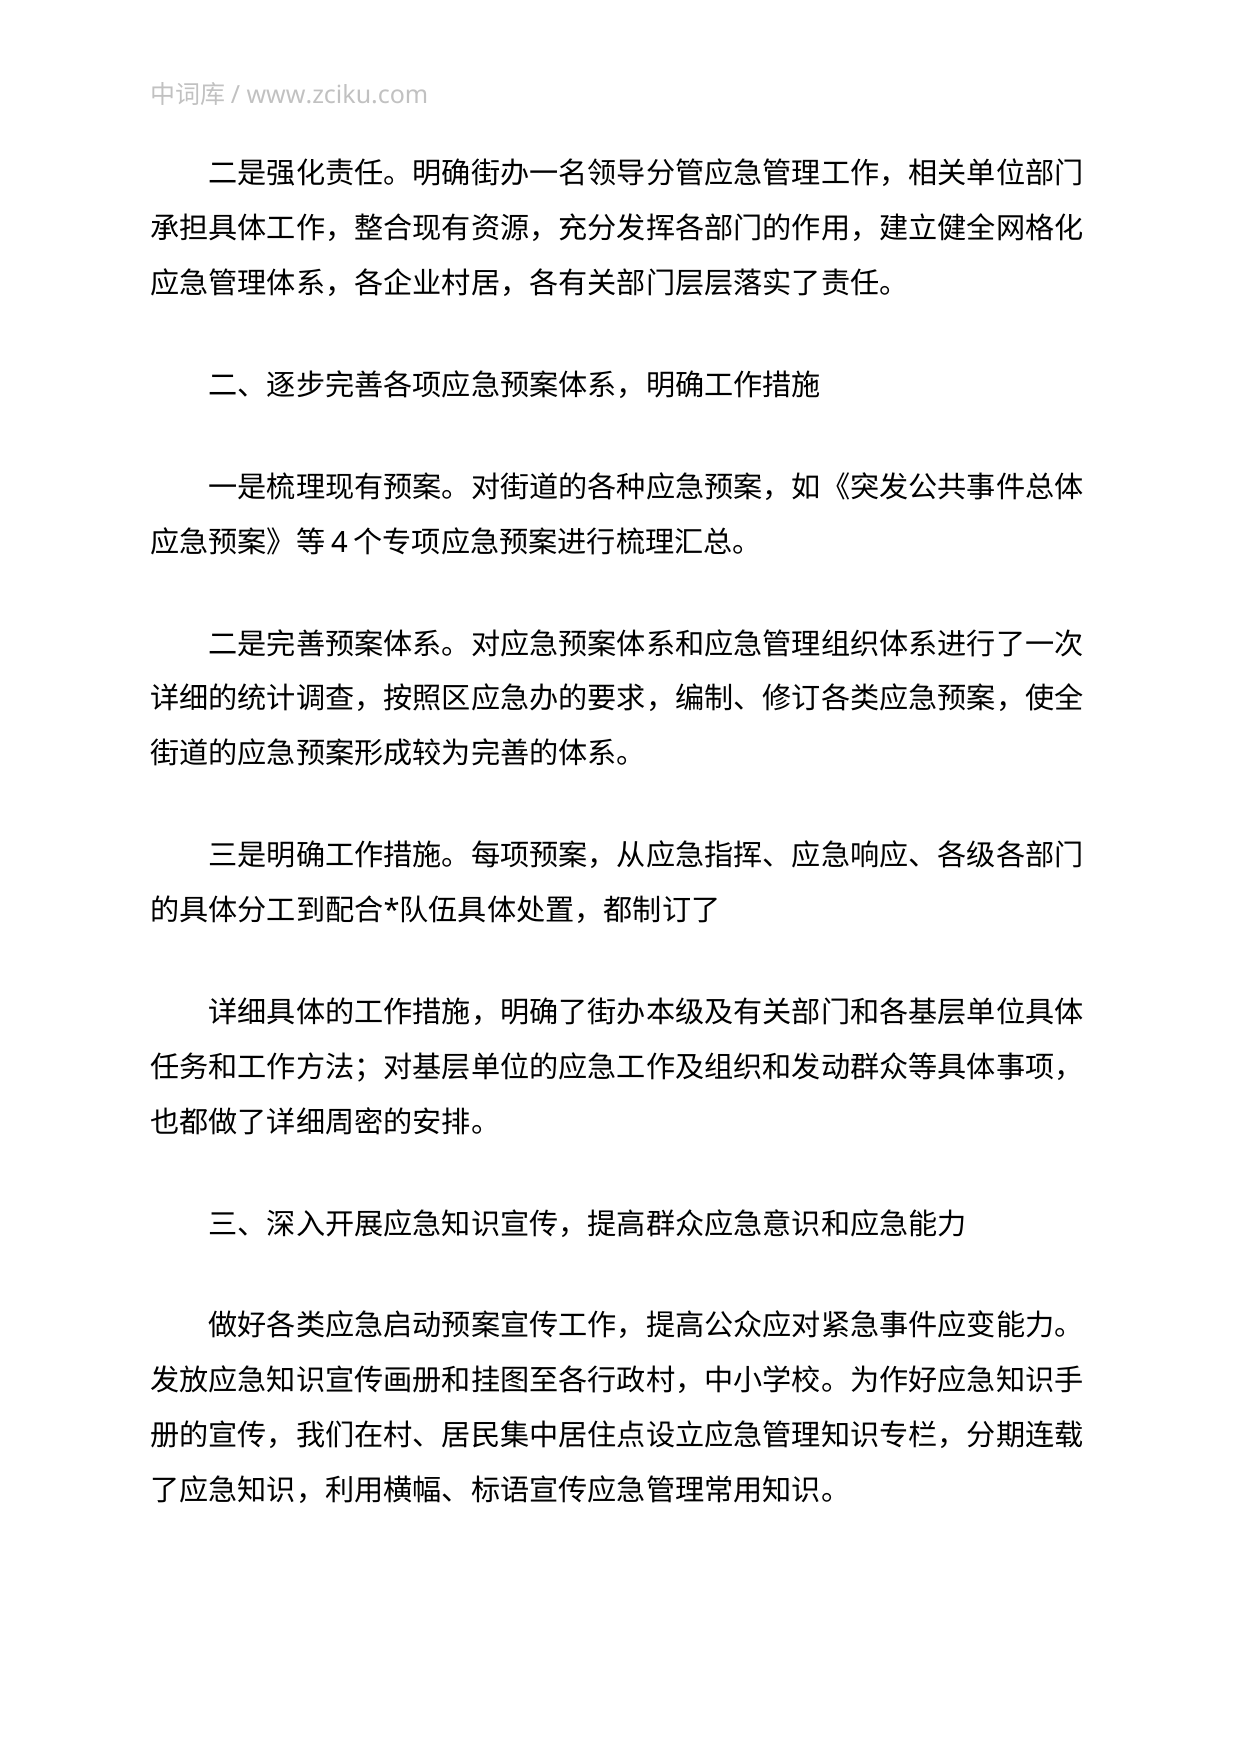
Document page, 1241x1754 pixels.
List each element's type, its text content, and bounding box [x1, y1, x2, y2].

text 三、深入开展应急知识宣传，提高群众应急意识和应急能力 [150, 1200, 1090, 1242]
text 二、逐步完善各项应急预案体系，明确工作措施 [150, 362, 1090, 404]
text 二是完善预案体系。对应急预案体系和应急管理组织体系进行了一次详细的统计调查，按照区应急办的要求，编制、修订各类应急预案，使全街道的应急预案形成较为完善的体系。 [150, 620, 1090, 772]
text 三是明确工作措施。每项预案，从应急指挥、应急响应、各级各部门的具体分工到配合*队伍具体处置，都制订了 [150, 832, 1090, 929]
text 详细具体的工作措施，明确了街办本级及有关部门和各基层单位具体任务和工作方法；对基层单位的应急工作及组织和发动群众等具体事项，也都做了详细周密的安排。 [150, 989, 1090, 1141]
text 一是梳理现有预案。对街道的各种应急预案，如《突发公共事件总体应急预案》等4个专项应急预案进行梳理汇总。 [150, 463, 1090, 561]
text 做好各类应急启动预案宣传工作，提高公众应对紧急事件应变能力。发放应急知识宣传画册和挂图至各行政村，中小学校。为作好应急知识手册的宣传，我们在村、居民集中居住点设立应急管理知识专栏，分期连载了应急知识，利用横幅、标语宣传应急管理常用知识。 [150, 1302, 1090, 1509]
text 二是强化责任。明确街办一名领导分管应急管理工作，相关单位部门承担具体工作，整合现有资源，充分发挥各部门的作用，建立健全网格化应急管理体系，各企业村居，各有关部门层层落实了责任。 [150, 150, 1090, 302]
